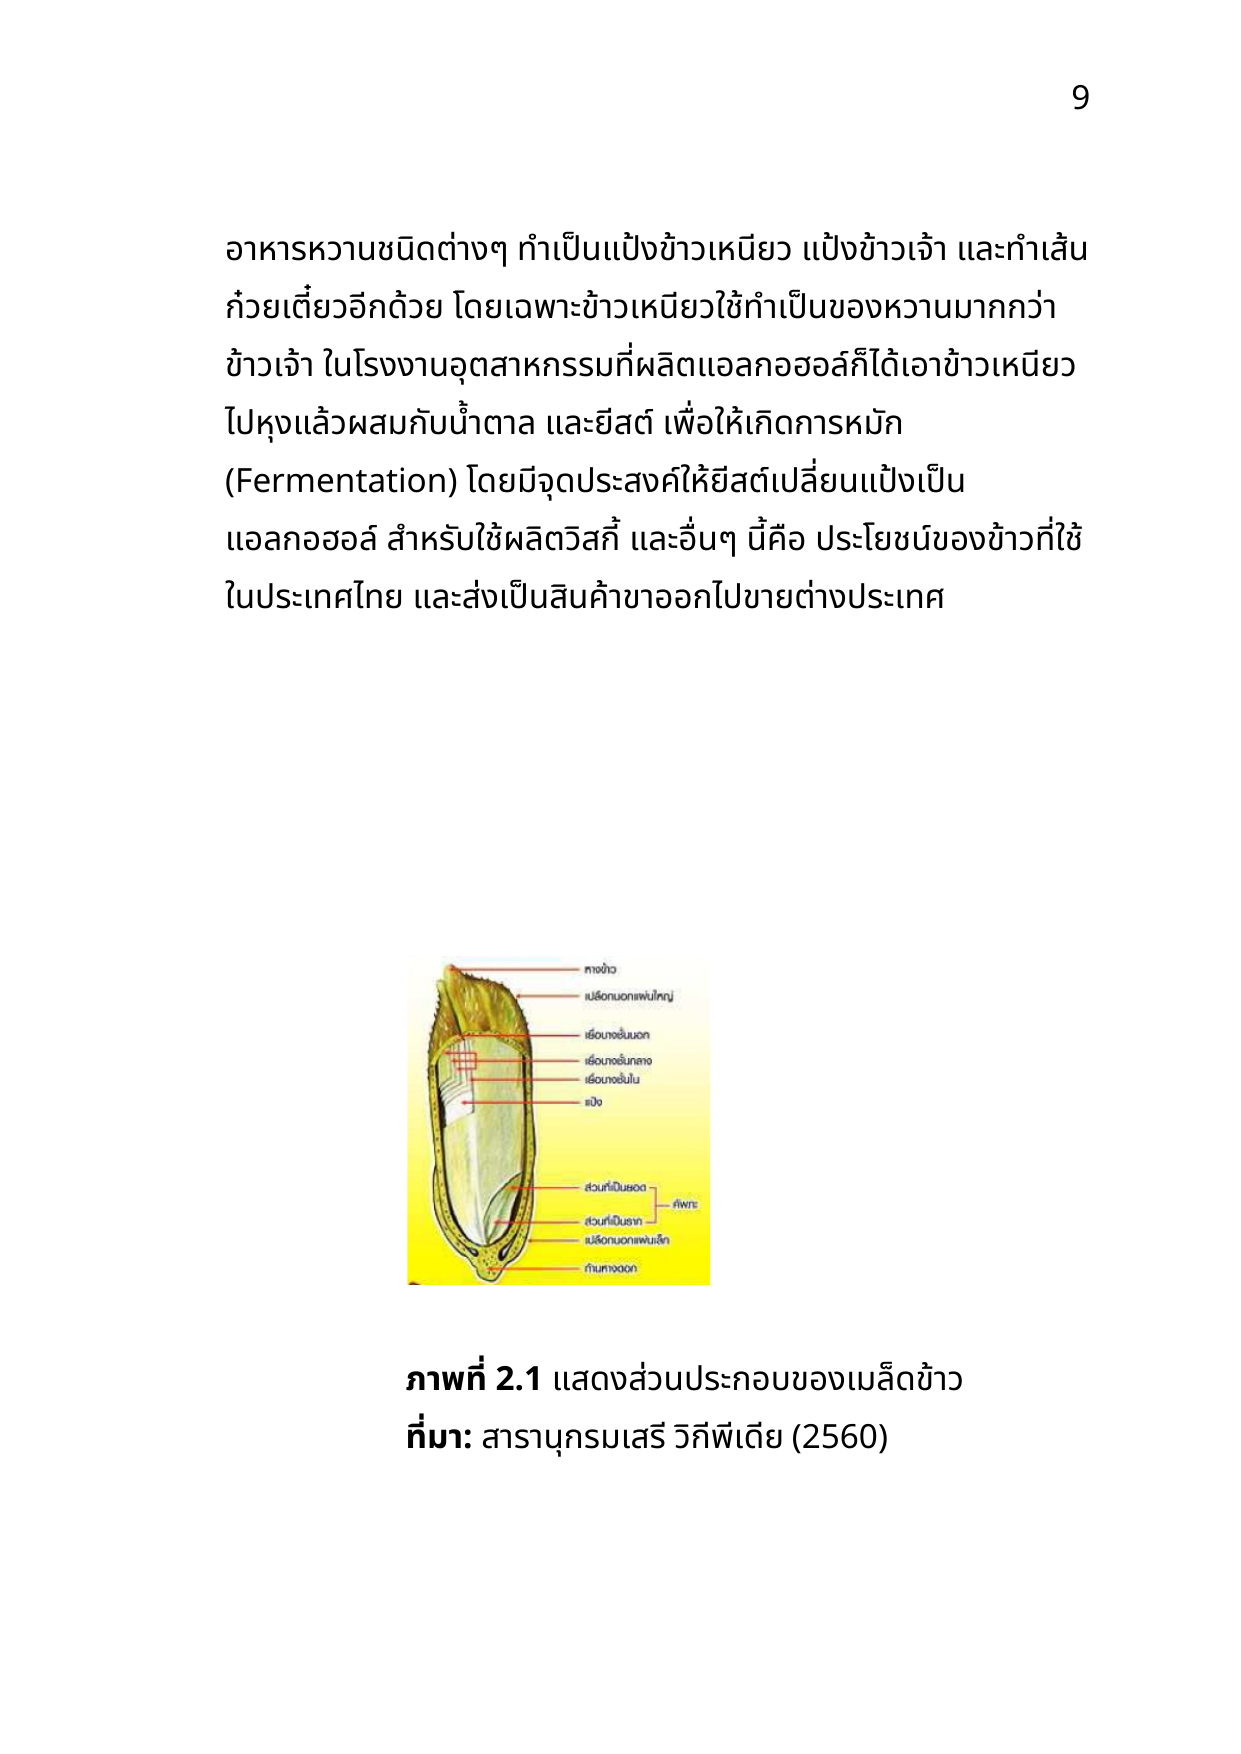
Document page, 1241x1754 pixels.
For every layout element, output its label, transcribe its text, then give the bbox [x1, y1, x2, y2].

text ที่มา: สารานุกรมเสรี วิกีพีเดีย (2560) [225, 1413, 1090, 1463]
text ภาพที่ 2.1 แสดงส่วนประกอบของเมล็ดข้าว [225, 1355, 1090, 1405]
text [225, 225, 1090, 623]
picture [407, 956, 711, 1285]
